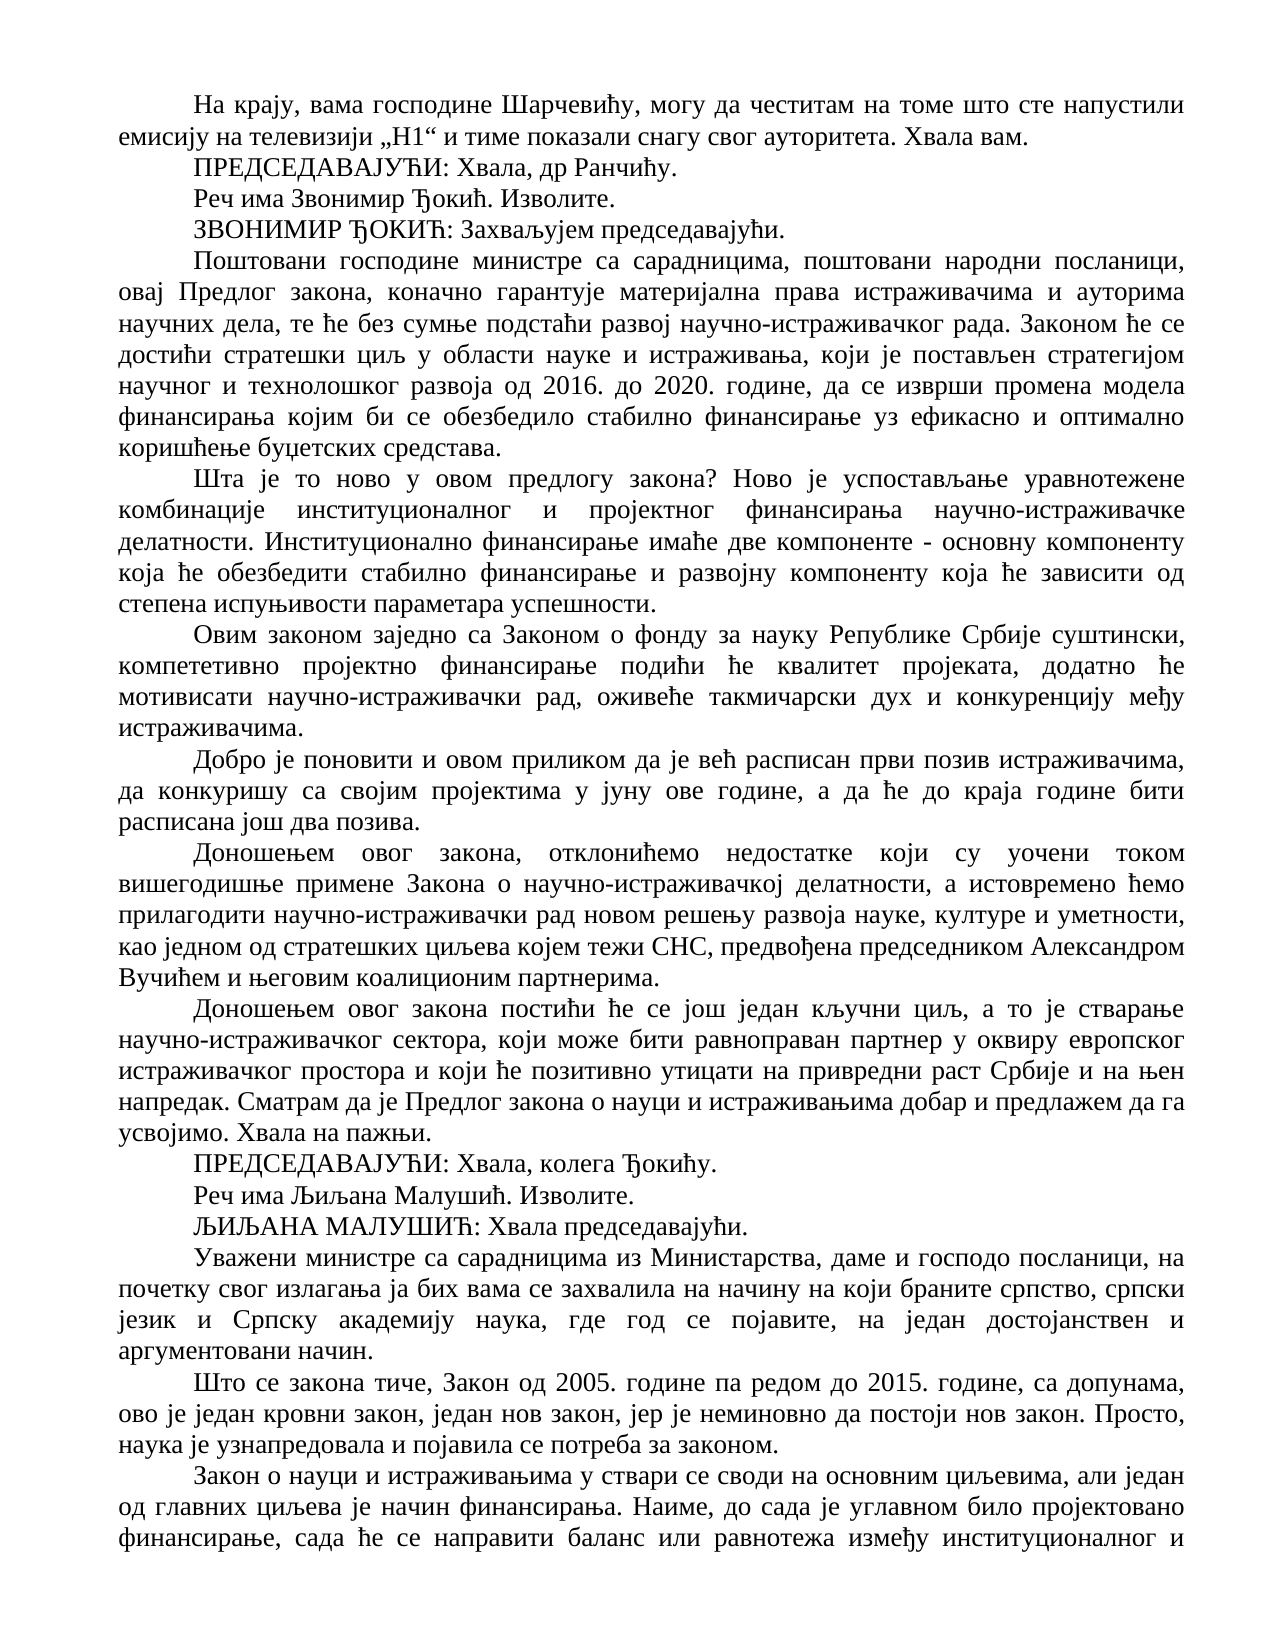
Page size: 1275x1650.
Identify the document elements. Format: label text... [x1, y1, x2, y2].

text Добро је поновити и овом приликом да је већ расписан први позив истраживачима, да конкуришу са својим пројектима у јуну ове године, а да ће до краја године бити расписана још два позива. [118, 743, 1186, 836]
text ЗВОНИМИР ЂОКИЋ: Захваљујем председавајући. [118, 213, 1186, 244]
text Реч има Звонимир Ђокић. Изволите. [118, 182, 1186, 213]
text Што се закона тиче, Закон од 2005. године па редом до 2015. године, са допунама, ово је један кровни закон, један нов закон, јер је неминовно да постоји нов закон. Просто, наука је узнапредовала и појавила се потреба за законом. [118, 1366, 1186, 1459]
text Шта је то ново у овом предлогу закона? Ново је успостављање уравнотежене комбинације институционалног и пројектног финансирања научно-истраживачке делатности. Институционално финансирање имаће две компоненте - основну компоненту која ће обезбедити стабилно финансирање и развојну компоненту која ће зависити од степена испуњивости параметара успешности. [118, 462, 1186, 618]
text На крају, вама господине Шарчевићу, могу да честитам на томе што сте напустили емисију на телевизији „Н1“ и тиме показали снагу свог ауторитета. Хвала вам. [118, 89, 1186, 151]
text ЉИЉАНА МАЛУШИЋ: Хвала председавајући. [118, 1210, 1186, 1241]
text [118, 1459, 1186, 1552]
text Уважени министре са сарадницима из Министарства, даме и господо посланици, на почетку свог излагања ја бих вама се захвалила на начину на који браните српство, српски језик и Српску академију наука, где год се појавите, на један достојанствен и аргументовани начин. [118, 1241, 1186, 1366]
text ПРЕДСЕДАВАЈУЋИ: Хвала, колега Ђокићу. [118, 1148, 1186, 1179]
text Доношењем овог закона, отклонићемо недостатке који су уочени током вишегодишње примене Закона о научно-истраживачкој делатности, а истовремено ћемо прилагодити научно-истраживачки рад новом решењу развоја науке, културе и уметности, као једном од стратешких циљева којем тежи СНС, предвођена председником Александром Вучићем и његовим коалиционим партнерима. [118, 836, 1186, 992]
text Поштовани господине министре са сарадницима, поштовани народни посланици, овај Предлог закона, коначно гарантује материјална права истраживачима и ауторима научних дела, те ће без сумње подстаћи развој научно-истраживачког рада. Законом ће се достићи стратешки циљ у области науке и истраживања, који је постављен стратегијом научног и технолошког развоја од 2016. до 2020. године, да се изврши промена модела финансирања којим би се обезбедило стабилно финансирање уз ефикасно и оптимално коришћење буџетских средстава. [118, 244, 1186, 462]
text Реч има Љиљана Малушић. Изволите. [118, 1179, 1186, 1210]
text ПРЕДСЕДАВАЈУЋИ: Хвала, др Ранчићу. [118, 151, 1186, 182]
text Овим законом заједно са Законом о фонду за науку Републике Србије суштински, компететивно пројектно финансирање подићи ће квалитет пројеката, додатно ће мотивисати научно-истраживачки рад, оживеће такмичарски дух и конкуренцију међу истраживачима. [118, 618, 1186, 743]
text Доношењем овог закона постићи ће се још један кључни циљ, а то је стварање научно-истраживачког сектора, који може бити равноправан партнер у оквиру европског истраживачког простора и који ће позитивно утицати на привредни раст Србије и на њен напредак. Сматрам да је Предлог закона о науци и истраживањима добар и предлажем да га усвојимо. Хвала на пажњи. [118, 992, 1186, 1148]
